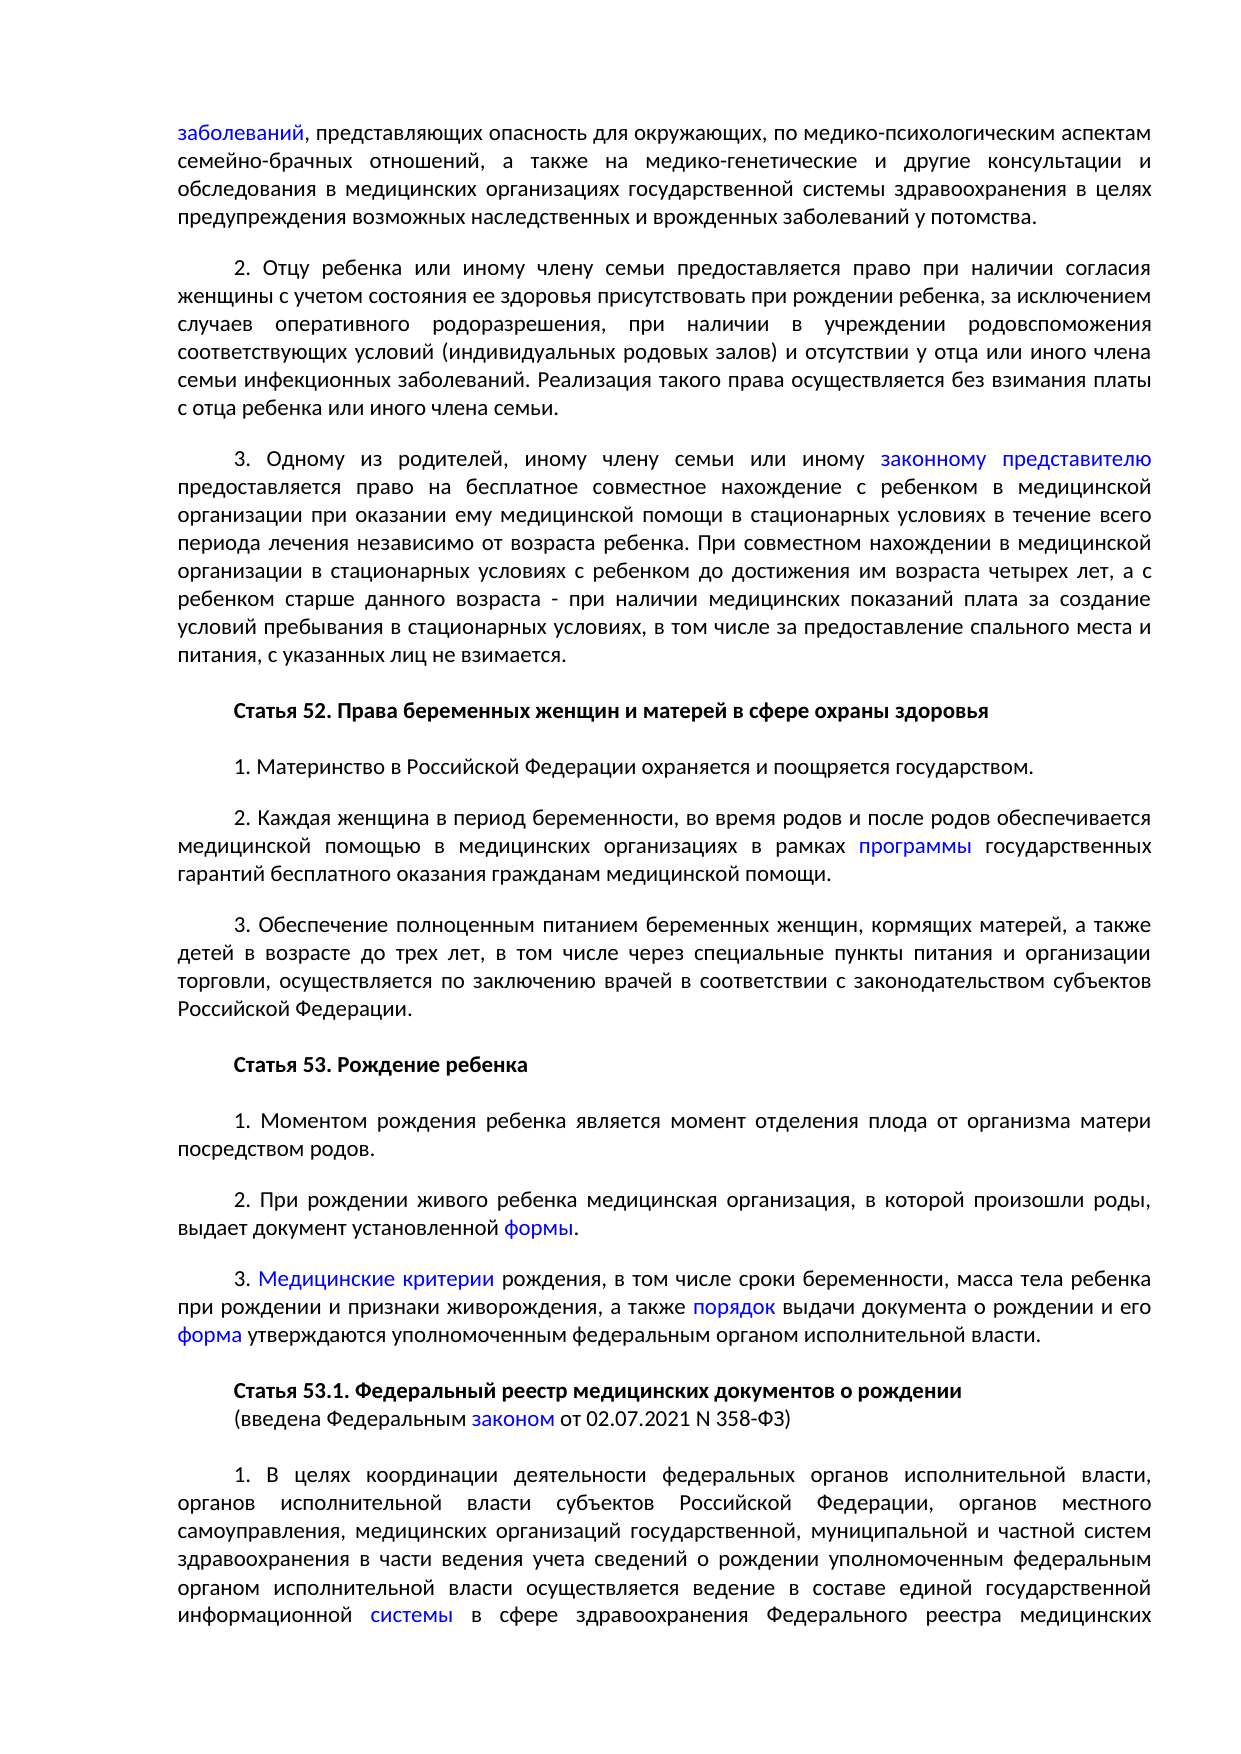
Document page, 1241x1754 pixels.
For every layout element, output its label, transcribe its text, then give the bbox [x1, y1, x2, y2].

text (введена Федеральным законом от 02.07.2021 N 358-ФЗ) [177, 1404, 1152, 1432]
text 3. Медицинские критерии рождения, в том числе сроки беременности, масса тела ребенка при рождении и признаки живорождения, а также порядок выдачи документа о рождении и его форма утверждаются уполномоченным федеральным органом исполнительной власти. [177, 1264, 1152, 1348]
title Статья 52. Права беременных женщин и матерей в сфере охраны здоровья [177, 696, 1152, 724]
text 1. Материнство в Российской Федерации охраняется и поощряется государством. [177, 752, 1152, 780]
text 3. Одному из родителей, иному члену семьи или иному законному представителю предоставляется право на бесплатное совместное нахождение с ребенком в медицинской организации при оказании ему медицинской помощи в стационарных условиях в течение всего периода лечения независимо от возраста ребенка. При совместном нахождении в медицинской организации в стационарных условиях с ребенком до достижения им возраста четырех лет, а с ребенком старше данного возраста - при наличии медицинских показаний плата за создание условий пребывания в стационарных условиях, в том числе за предоставление спального места и питания, с указанных лиц не взимается. [177, 444, 1152, 668]
text 2. При рождении живого ребенка медицинская организация, в которой произошли роды, выдает документ установленной формы. [177, 1185, 1152, 1241]
title Статья 53.1. Федеральный реестр медицинских документов о рождении [177, 1376, 1152, 1404]
text 2. Отцу ребенка или иному члену семьи предоставляется право при наличии согласия женщины с учетом состояния ее здоровья присутствовать при рождении ребенка, за исключением случаев оперативного родоразрешения, при наличии в учреждении родовспоможения соответствующих условий (индивидуальных родовых залов) и отсутствии у отца или иного члена семьи инфекционных заболеваний. Реализация такого права осуществляется без взимания платы с отца ребенка или иного члена семьи. [177, 253, 1152, 421]
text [177, 1461, 1152, 1629]
text 2. Каждая женщина в период беременности, во время родов и после родов обеспечивается медицинской помощью в медицинских организациях в рамках программы государственных гарантий бесплатного оказания гражданам медицинской помощи. [177, 803, 1152, 887]
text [177, 118, 1152, 230]
title Статья 53. Рождение ребенка [177, 1050, 1152, 1078]
text 1. Моментом рождения ребенка является момент отделения плода от организма матери посредством родов. [177, 1106, 1152, 1162]
text 3. Обеспечение полноценным питанием беременных женщин, кормящих матерей, а также детей в возрасте до трех лет, в том числе через специальные пункты питания и организации торговли, осуществляется по заключению врачей в соответствии с законодательством субъектов Российской Федерации. [177, 910, 1152, 1022]
